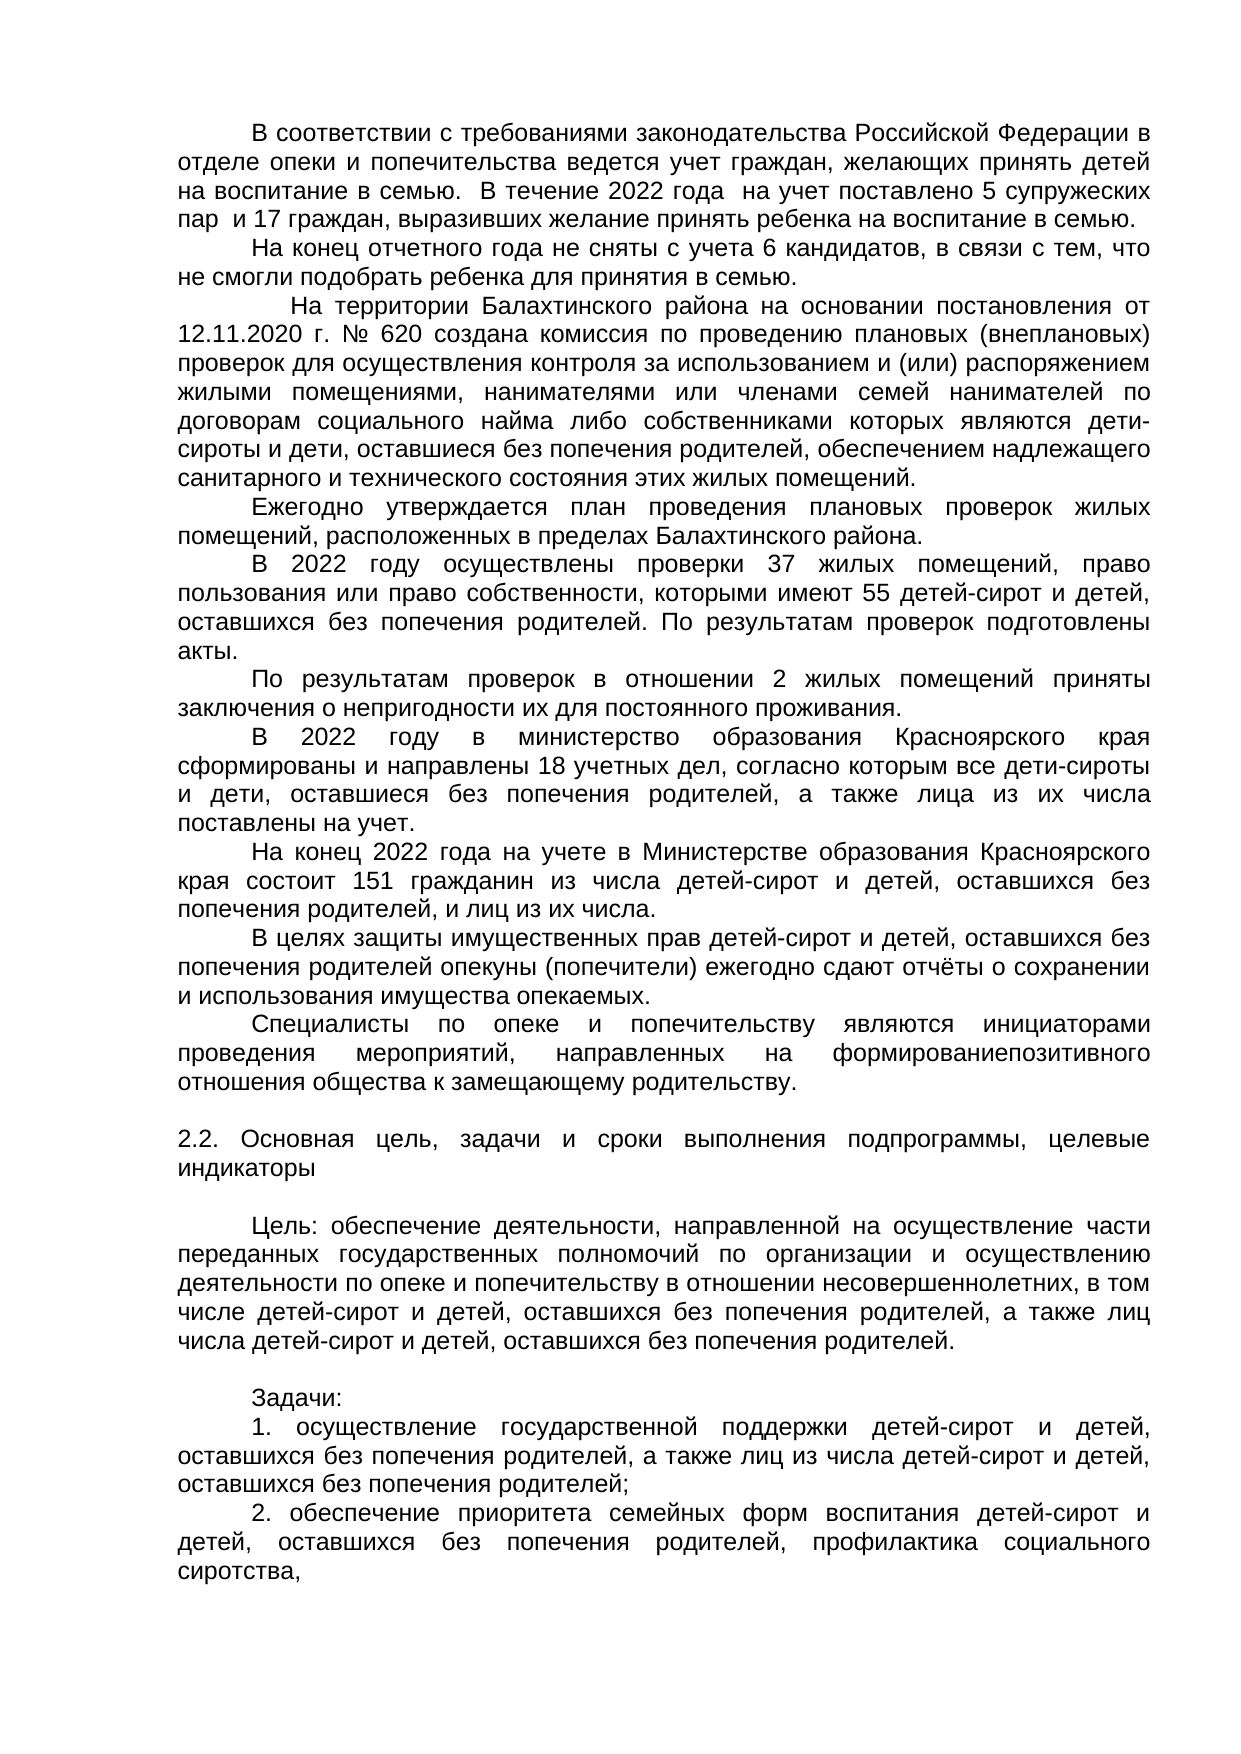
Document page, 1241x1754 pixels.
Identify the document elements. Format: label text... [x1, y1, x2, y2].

text В 2022 году осуществлены проверки 37 жилых помещений, право пользования или право собственности, которыми имеют 55 детей-сирот и детей, оставшихся без попечения родителей. По результатам проверок подготовлены акты. [177, 549, 1152, 664]
text В 2022 году в министерство образования Красноярского края сформированы и направлены 18 учетных дел, согласно которым все дети-сироты и дети, оставшиеся без попечения родителей, а также лица из их числа поставлены на учет. [177, 722, 1152, 837]
text 2.2. Основная цель, задачи и сроки выполнения подпрограммы, целевые индикаторы [177, 1124, 1152, 1182]
text В целях защиты имущественных прав детей-сирот и детей, оставшихся без попечения родителей опекуны (попечители) ежегодно сдают отчёты о сохранении и использования имущества опекаемых. [177, 923, 1152, 1009]
text На территории Балахтинского района на основании постановления от 12.11.2020 г. № 620 создана комиссия по проведению плановых (внеплановых) проверок для осуществления контроля за использованием и (или) распоряжением жилыми помещениями, нанимателями или членами семей нанимателей по договорам социального найма либо собственниками которых являются дети-сироты и дети, оставшиеся без попечения родителей, обеспечением надлежащего санитарного и технического состояния этих жилых помещений. [177, 291, 1152, 492]
text Задачи: [177, 1383, 1152, 1412]
text 2. обеспечение приоритета семейных форм воспитания детей-сирот и детей, оставшихся без попечения родителей, профилактика социального сиротства, [177, 1498, 1152, 1584]
text В соответствии с требованиями законодательства Российской Федерации в отделе опеки и попечительства ведется учет граждан, желающих принять детей на воспитание в семью. В течение 2022 года на учет поставлено 5 супружеских пар и 17 граждан, выразивших желание принять ребенка на воспитание в семью. [177, 118, 1152, 233]
text Специалисты по опеке и попечительству являются инициаторами проведения мероприятий, направленных на формированиепозитивного отношения общества к замещающему родительству. [177, 1009, 1152, 1096]
text Ежегодно утверждается план проведения плановых проверок жилых помещений, расположенных в пределах Балахтинского района. [177, 492, 1152, 549]
text Цель: обеспечение деятельности, направленной на осуществление части переданных государственных полномочий по организации и осуществлению деятельности по опеке и попечительству в отношении несовершеннолетних, в том числе детей-сирот и детей, оставшихся без попечения родителей, а также лиц числа детей-сирот и детей, оставшихся без попечения родителей. [177, 1211, 1152, 1354]
text На конец 2022 года на учете в Министерстве образования Красноярского края состоит 151 гражданин из числа детей-сирот и детей, оставшихся без попечения родителей, и лиц из их числа. [177, 837, 1152, 923]
text 1. осуществление государственной поддержки детей-сирот и детей, оставшихся без попечения родителей, а также лиц из числа детей-сирот и детей, оставшихся без попечения родителей; [177, 1412, 1152, 1498]
text На конец отчетного года не сняты с учета 6 кандидатов, в связи с тем, что не смогли подобрать ребенка для принятия в семью. [177, 233, 1152, 291]
text По результатам проверок в отношении 2 жилых помещений приняты заключения о непригодности их для постоянного проживания. [177, 664, 1152, 722]
